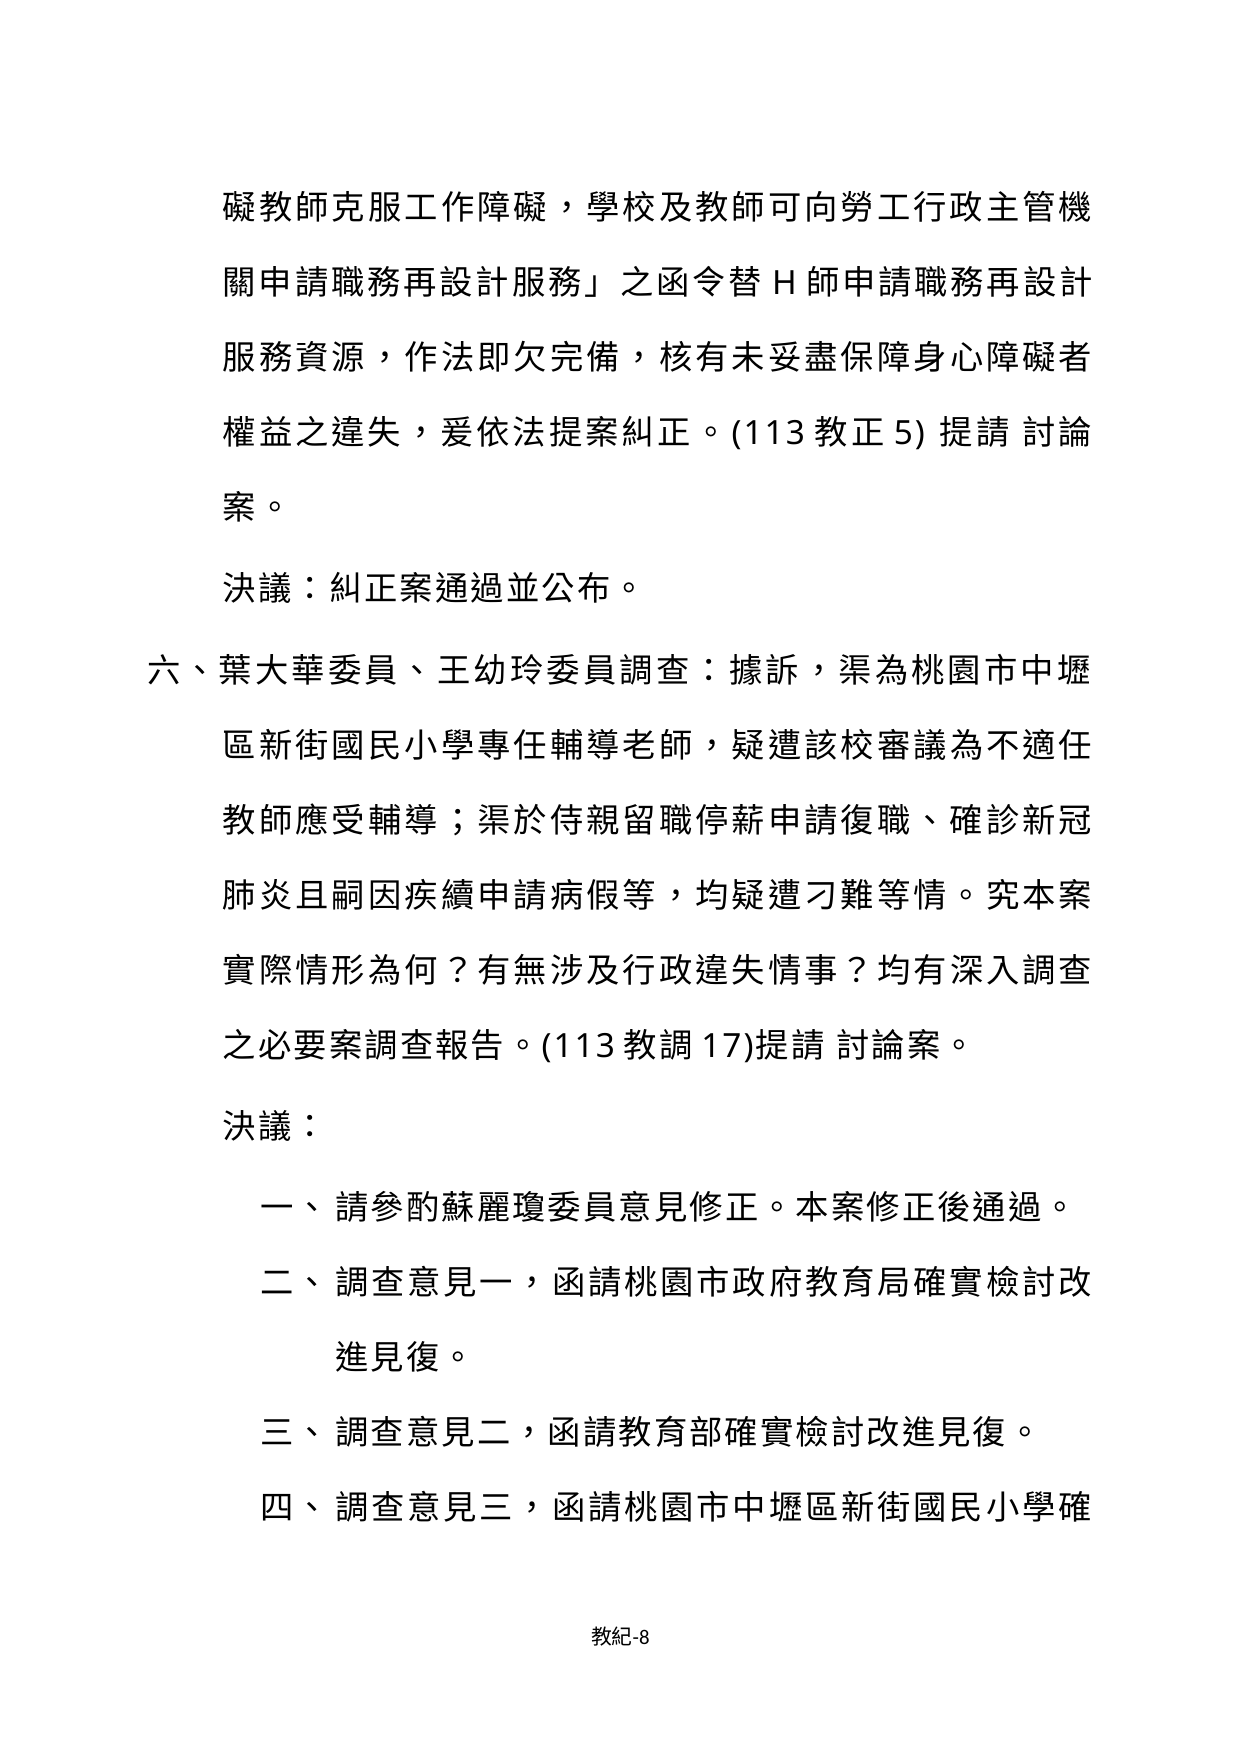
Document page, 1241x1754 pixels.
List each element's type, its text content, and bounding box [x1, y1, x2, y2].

text 決議：糾正案通過並公布。 [214, 547, 1101, 626]
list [139, 166, 1101, 545]
list 調查意見一，函請桃園市政府教育局確實檢討改進見復。 [252, 1239, 1101, 1389]
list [252, 1464, 1101, 1545]
list 請參酌蘇麗瓊委員意見修正。本案修正後通過。 [252, 1166, 1101, 1239]
text 決議： [214, 1084, 1101, 1163]
list 調查意見二，函請教育部確實檢討改進見復。 [252, 1389, 1101, 1464]
list 葉大華委員、王幼玲委員調查：據訴，渠為桃園市中壢區新街國民小學專任輔導老師，疑遭該校審議為不適任教師應受輔導；渠於侍親留職停薪申請復職、確診新冠肺炎且嗣因疾續申請病假等，均疑遭刁難等情。究本案實際情形為何？有無涉及行政違失情事？均有深入調查之必要案調查報告。(113教調17)提請 討論案。 [139, 628, 1101, 1082]
